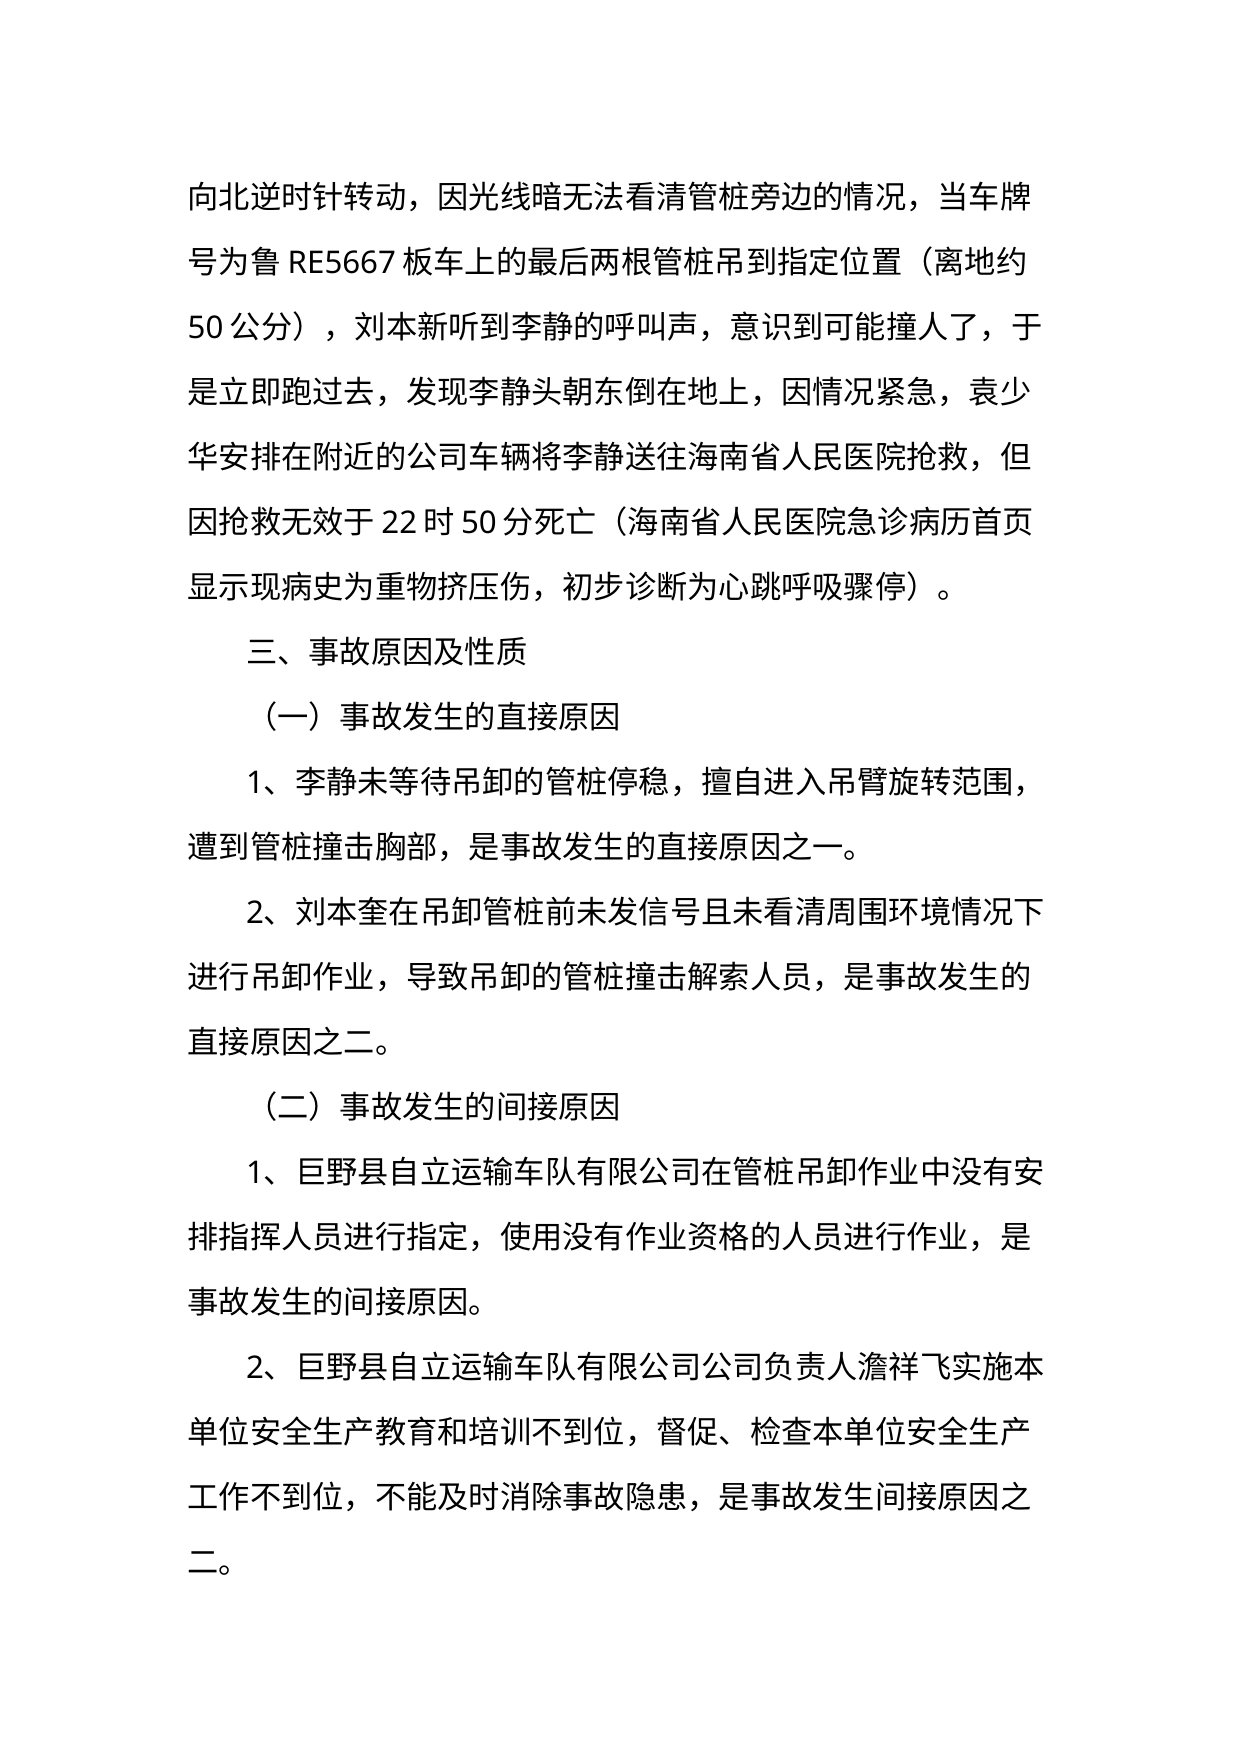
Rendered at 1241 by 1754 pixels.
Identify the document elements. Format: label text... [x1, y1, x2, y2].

text （二）事故发生的间接原因 [187, 1072, 1053, 1137]
text （一）事故发生的直接原因 [187, 682, 1053, 747]
text 2、刘本奎在吊卸管桩前未发信号且未看清周围环境情况下进行吊卸作业，导致吊卸的管桩撞击解索人员，是事故发生的直接原因之二。 [187, 877, 1053, 1072]
text 三、事故原因及性质 [187, 617, 1053, 682]
text 2、巨野县自立运输车队有限公司公司负责人澹祥飞实施本单位安全生产教育和培训不到位，督促、检查本单位安全生产工作不到位，不能及时消除事故隐患，是事故发生间接原因之二。 [187, 1332, 1053, 1592]
text 1、巨野县自立运输车队有限公司在管桩吊卸作业中没有安排指挥人员进行指定，使用没有作业资格的人员进行作业，是事故发生的间接原因。 [187, 1137, 1053, 1332]
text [187, 162, 1053, 617]
text 1、李静未等待吊卸的管桩停稳，擅自进入吊臂旋转范围，遭到管桩撞击胸部，是事故发生的直接原因之一。 [187, 747, 1053, 877]
